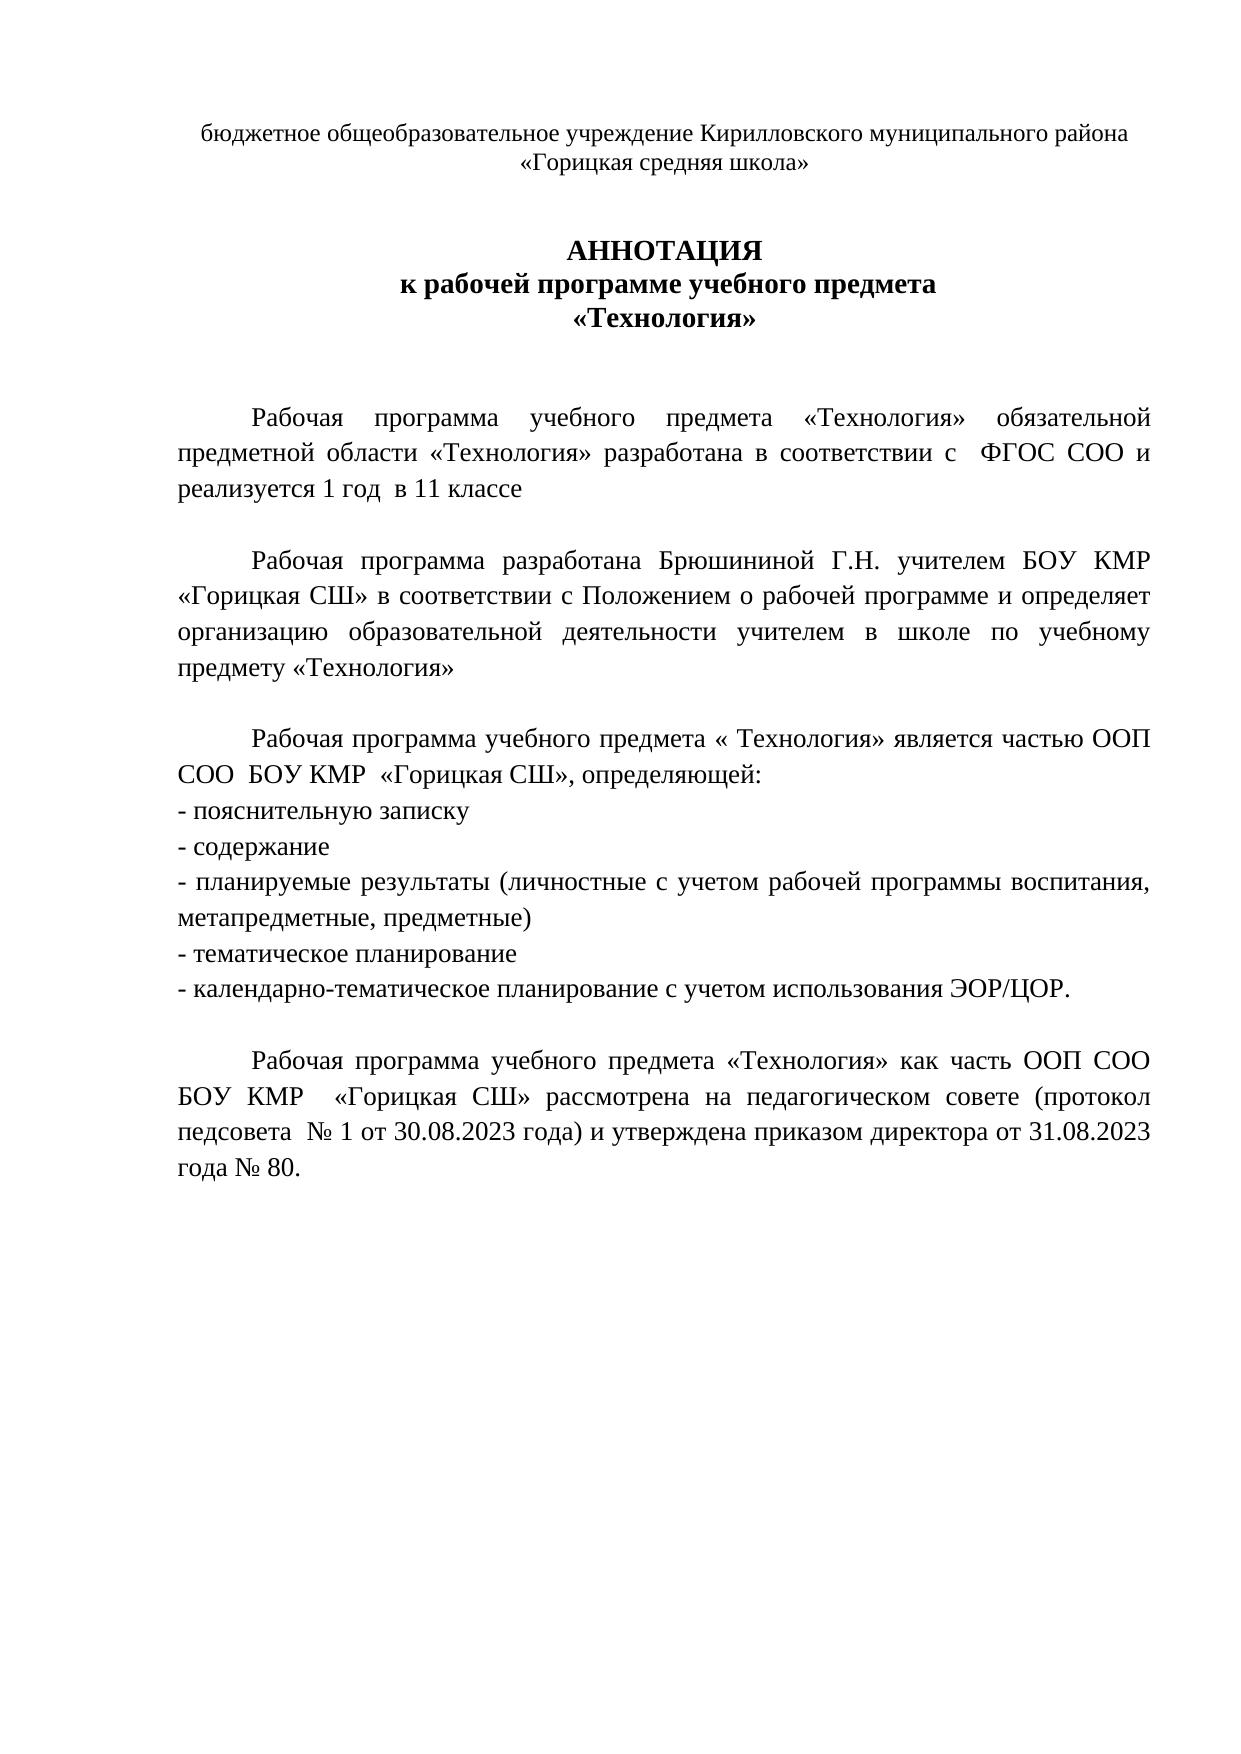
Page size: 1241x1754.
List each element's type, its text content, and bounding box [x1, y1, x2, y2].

text Рабочая программа учебного предмета «Технология» обязательной предметной области «Технология» разработана в соответствии с ФГОС СОО и реализуется 1 год в 11 классе [177, 401, 1152, 503]
text - содержание [177, 829, 1152, 861]
text Рабочая программа учебного предмета «Технология» как часть ООП СОО БОУ КМР «Горицкая СШ» рассмотрена на педагогическом совете (протокол педсовета № 1 от 30.08.2023 года) и утверждена приказом директора от 31.08.2023 года № 80. [177, 1044, 1152, 1182]
text Рабочая программа разработана Брюшининой Г.Н. учителем БОУ КМР «Горицкая СШ» в соответствии с Положением о рабочей программе и определяет организацию образовательной деятельности учителем в школе по учебному предмету «Технология» [177, 544, 1152, 682]
text - календарно-тематическое планирование с учетом использования ЭОР/ЦОР. [177, 972, 1152, 1004]
text «Технология» [177, 300, 1152, 334]
text АННОТАЦИЯ [177, 233, 1152, 267]
text - тематическое планирование [177, 937, 1152, 968]
text бюджетное общеобразовательное учреждение Кирилловского муниципального района [177, 118, 1152, 147]
text Рабочая программа учебного предмета « Технология» является частью ООП СОО БОУ КМР «Горицкая СШ», определяющей: [177, 722, 1152, 789]
text «Горицкая средняя школа» [177, 147, 1152, 176]
text к рабочей программе учебного предмета [177, 267, 1152, 300]
text - планируемые результаты (личностные с учетом рабочей программы воспитания, метапредметные, предметные) [177, 865, 1152, 932]
text - пояснительную записку [177, 794, 1152, 825]
